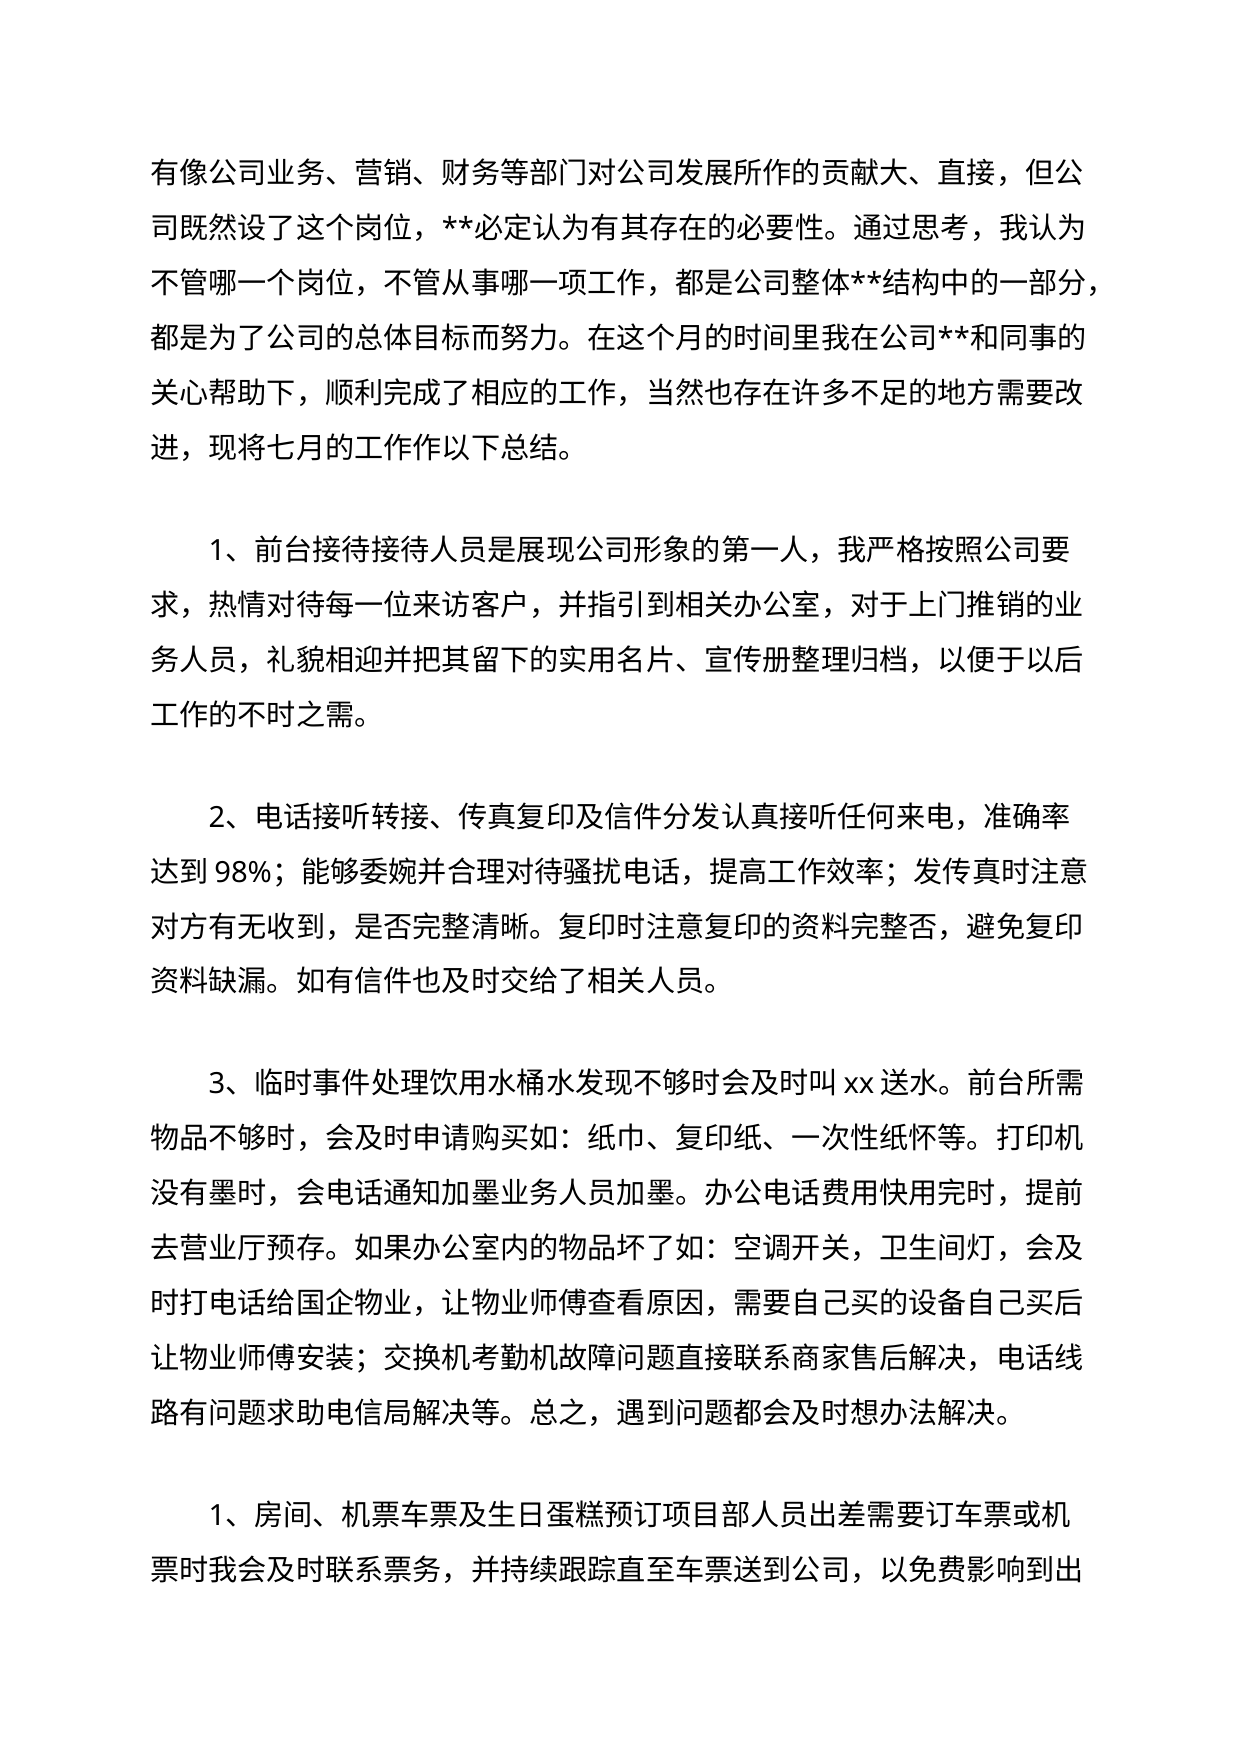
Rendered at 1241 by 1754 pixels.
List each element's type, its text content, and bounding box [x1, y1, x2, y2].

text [150, 150, 1090, 467]
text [150, 1491, 1090, 1588]
text 1、前台接待接待人员是展现公司形象的第一人，我严格按照公司要求，热情对待每一位来访客户，并指引到相关办公室，对于上门推销的业务人员，礼貌相迎并把其留下的实用名片、宣传册整理归档，以便于以后工作的不时之需。 [150, 527, 1090, 734]
text 3、临时事件处理饮用水桶水发现不够时会及时叫xx送水。前台所需物品不够时，会及时申请购买如：纸巾、复印纸、一次性纸怀等。打印机没有墨时，会电话通知加墨业务人员加墨。办公电话费用快用完时，提前去营业厅预存。如果办公室内的物品坏了如：空调开关，卫生间灯，会及时打电话给国企物业，让物业师傅查看原因，需要自己买的设备自己买后让物业师傅安装；交换机考勤机故障问题直接联系商家售后解决，电话线路有问题求助电信局解决等。总之，遇到问题都会及时想办法解决。 [150, 1060, 1090, 1432]
text 2、电话接听转接、传真复印及信件分发认真接听任何来电，准确率达到98%；能够委婉并合理对待骚扰电话，提高工作效率；发传真时注意对方有无收到，是否完整清晰。复印时注意复印的资料完整否，避免复印资料缺漏。如有信件也及时交给了相关人员。 [150, 793, 1090, 1000]
